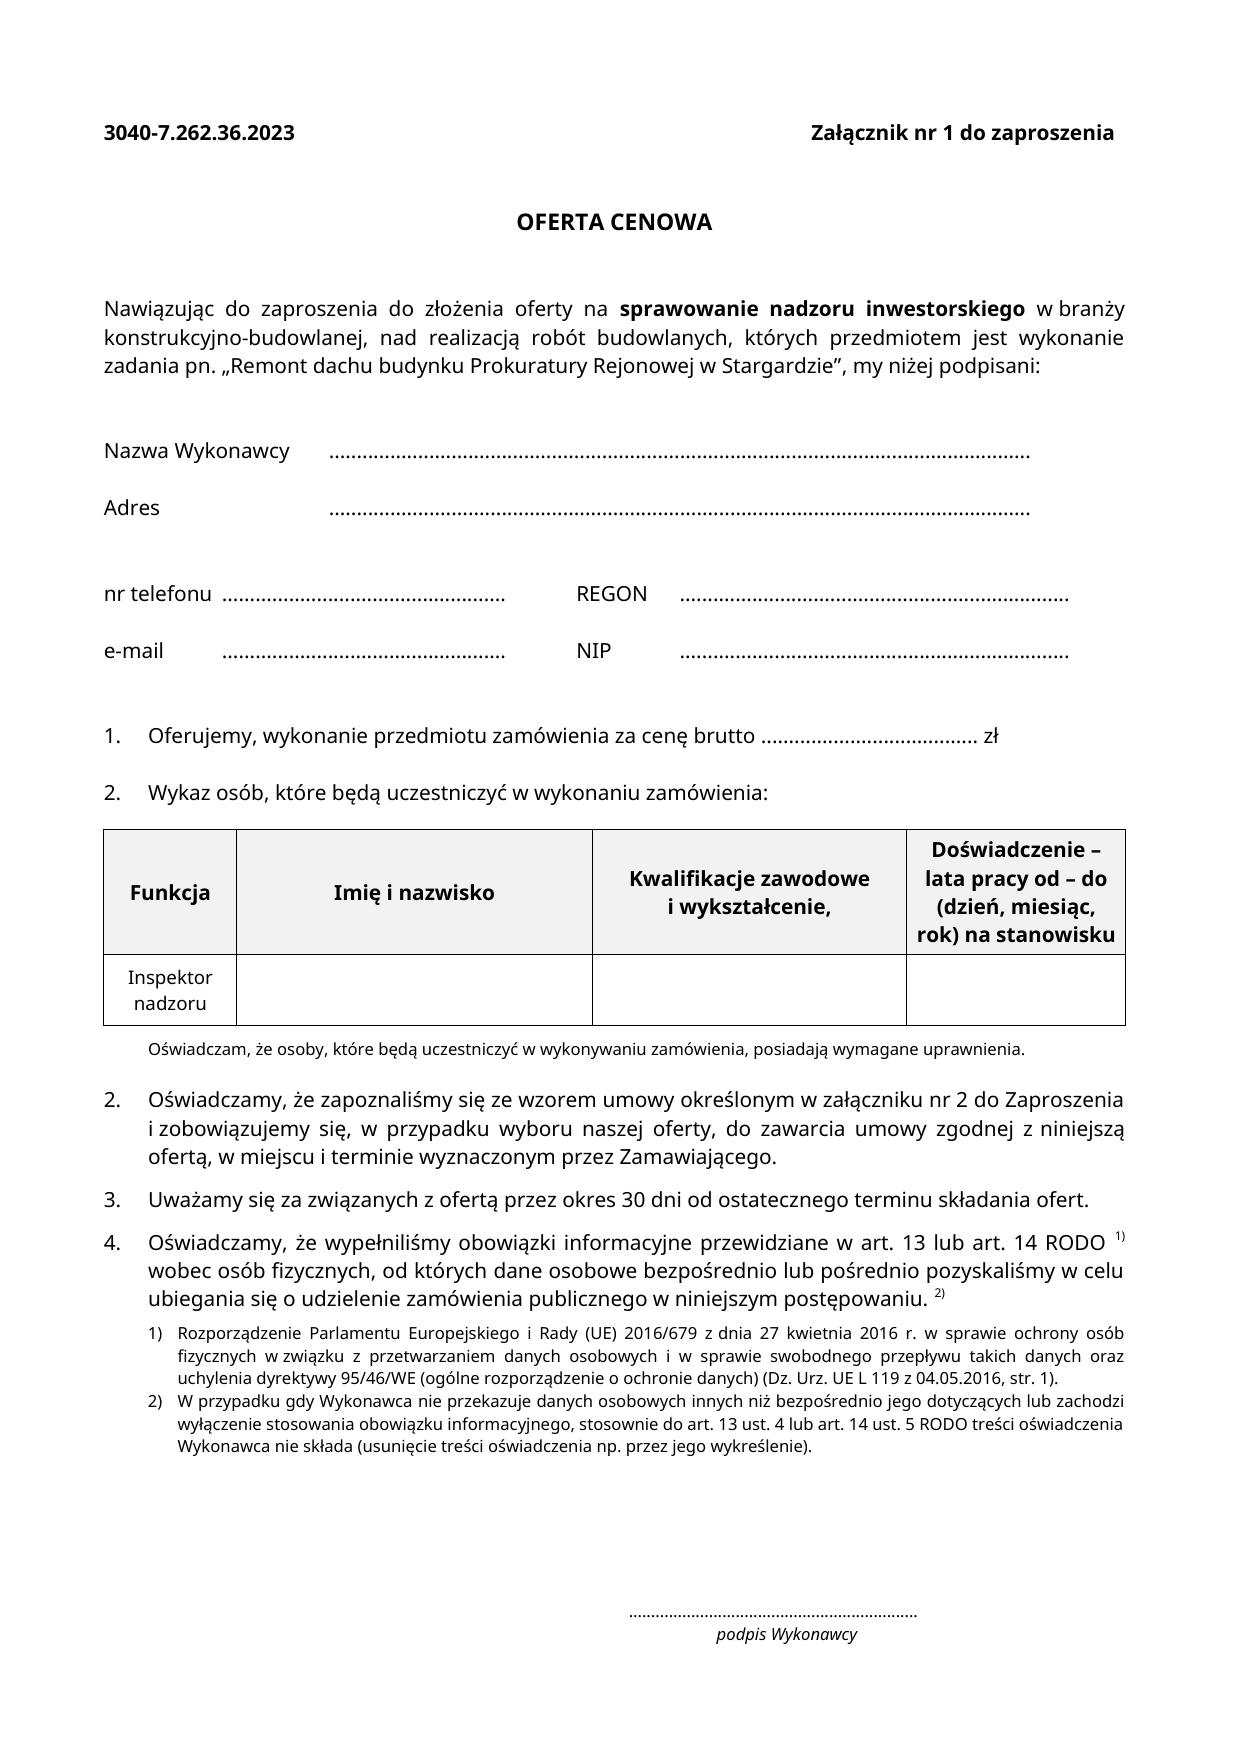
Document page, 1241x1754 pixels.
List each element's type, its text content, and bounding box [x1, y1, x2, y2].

table_header Funkcja [104, 830, 236, 954]
text podpis Wykonawcy [178, 1623, 1125, 1645]
text e-mail ................................................... NIP ...................................................................... [103, 636, 1125, 664]
text Nazwa Wykonawcy .............................................................................................................................. [103, 437, 1125, 465]
text nr telefonu ................................................... REGON ...................................................................... [103, 579, 1125, 607]
subtitle 3040-7.262.36.2023 Załącznik nr 1 do zaproszenia [103, 118, 1125, 147]
table_cell [907, 955, 1125, 1025]
text Nawiązując do zaproszenia do złożenia oferty na sprawowanie nadzoru inwestorskiego w branży konstrukcyjno-budowlanej, nad realizacją robót budowlanych, których przedmiotem jest wykonanie zadania pn. „Remont dachu budynku Prokuratury Rejonowej w Stargardzie”, my niżej podpisani: [103, 294, 1125, 380]
table_header Imię i nazwisko [237, 830, 592, 954]
text ................................................................. [103, 1600, 1125, 1623]
table_header Doświadczenie – lata pracy od – do (dzień, miesiąc, rok) na stanowisku [907, 830, 1125, 954]
text 3. Uważamy się za związanych z ofertą przez okres 30 dni od ostatecznego terminu składania ofert. [103, 1185, 1125, 1213]
table_cell [593, 955, 906, 1025]
text 1. Oferujemy, wykonanie przedmiotu zamówienia za cenę brutto ....................................... zł [103, 721, 1125, 749]
table_header Kwalifikacje zawodowe i wykształcenie, [593, 830, 906, 954]
text OFERTA CENOWA [103, 206, 1125, 238]
table_cell Inspektor nadzoru [104, 955, 236, 1025]
table_cell [237, 955, 592, 1025]
text 2) W przypadku gdy Wykonawca nie przekazuje danych osobowych innych niż bezpośrednio jego dotyczących lub zachodzi wyłączenie stosowania obowiązku informacyjnego, stosownie do art. 13 ust. 4 lub art. 14 ust. 5 RODO treści oświadczenia Wykonawca nie składa (usunięcie treści oświadczenia np. przez jego wykreślenie). [148, 1389, 1125, 1458]
text 2. Oświadczamy, że zapoznaliśmy się ze wzorem umowy określonym w załączniku nr 2 do Zaproszenia i zobowiązujemy się, w przypadku wyboru naszej oferty, do zawarcia umowy zgodnej z niniejszą ofertą, w miejscu i terminie wyznaczonym przez Zamawiającego. [103, 1086, 1125, 1171]
text 4. Oświadczamy, że wypełniliśmy obowiązki informacyjne przewidziane w art. 13 lub art. 14 RODO 1) wobec osób fizycznych, od których dane osobowe bezpośrednio lub pośrednio pozyskaliśmy w celu ubiegania się o udzielenie zamówienia publicznego w niniejszym postępowaniu. 2) [103, 1228, 1125, 1313]
text Adres .............................................................................................................................. [103, 493, 1125, 522]
text 2. Wykaz osób, które będą uczestniczyć w wykonaniu zamówienia: [103, 778, 1125, 806]
text Oświadczam, że osoby, które będą uczestniczyć w wykonywaniu zamówienia, posiadają wymagane uprawnienia. [103, 1037, 1125, 1060]
text 1) Rozporządzenie Parlamentu Europejskiego i Rady (UE) 2016/679 z dnia 27 kwietnia 2016 r. w sprawie ochrony osób fizycznych w związku z przetwarzaniem danych osobowych i w sprawie swobodnego przepływu takich danych oraz uchylenia dyrektywy 95/46/WE (ogólne rozporządzenie o ochronie danych) (Dz. Urz. UE L 119 z 04.05.2016, str. 1). [148, 1321, 1125, 1389]
